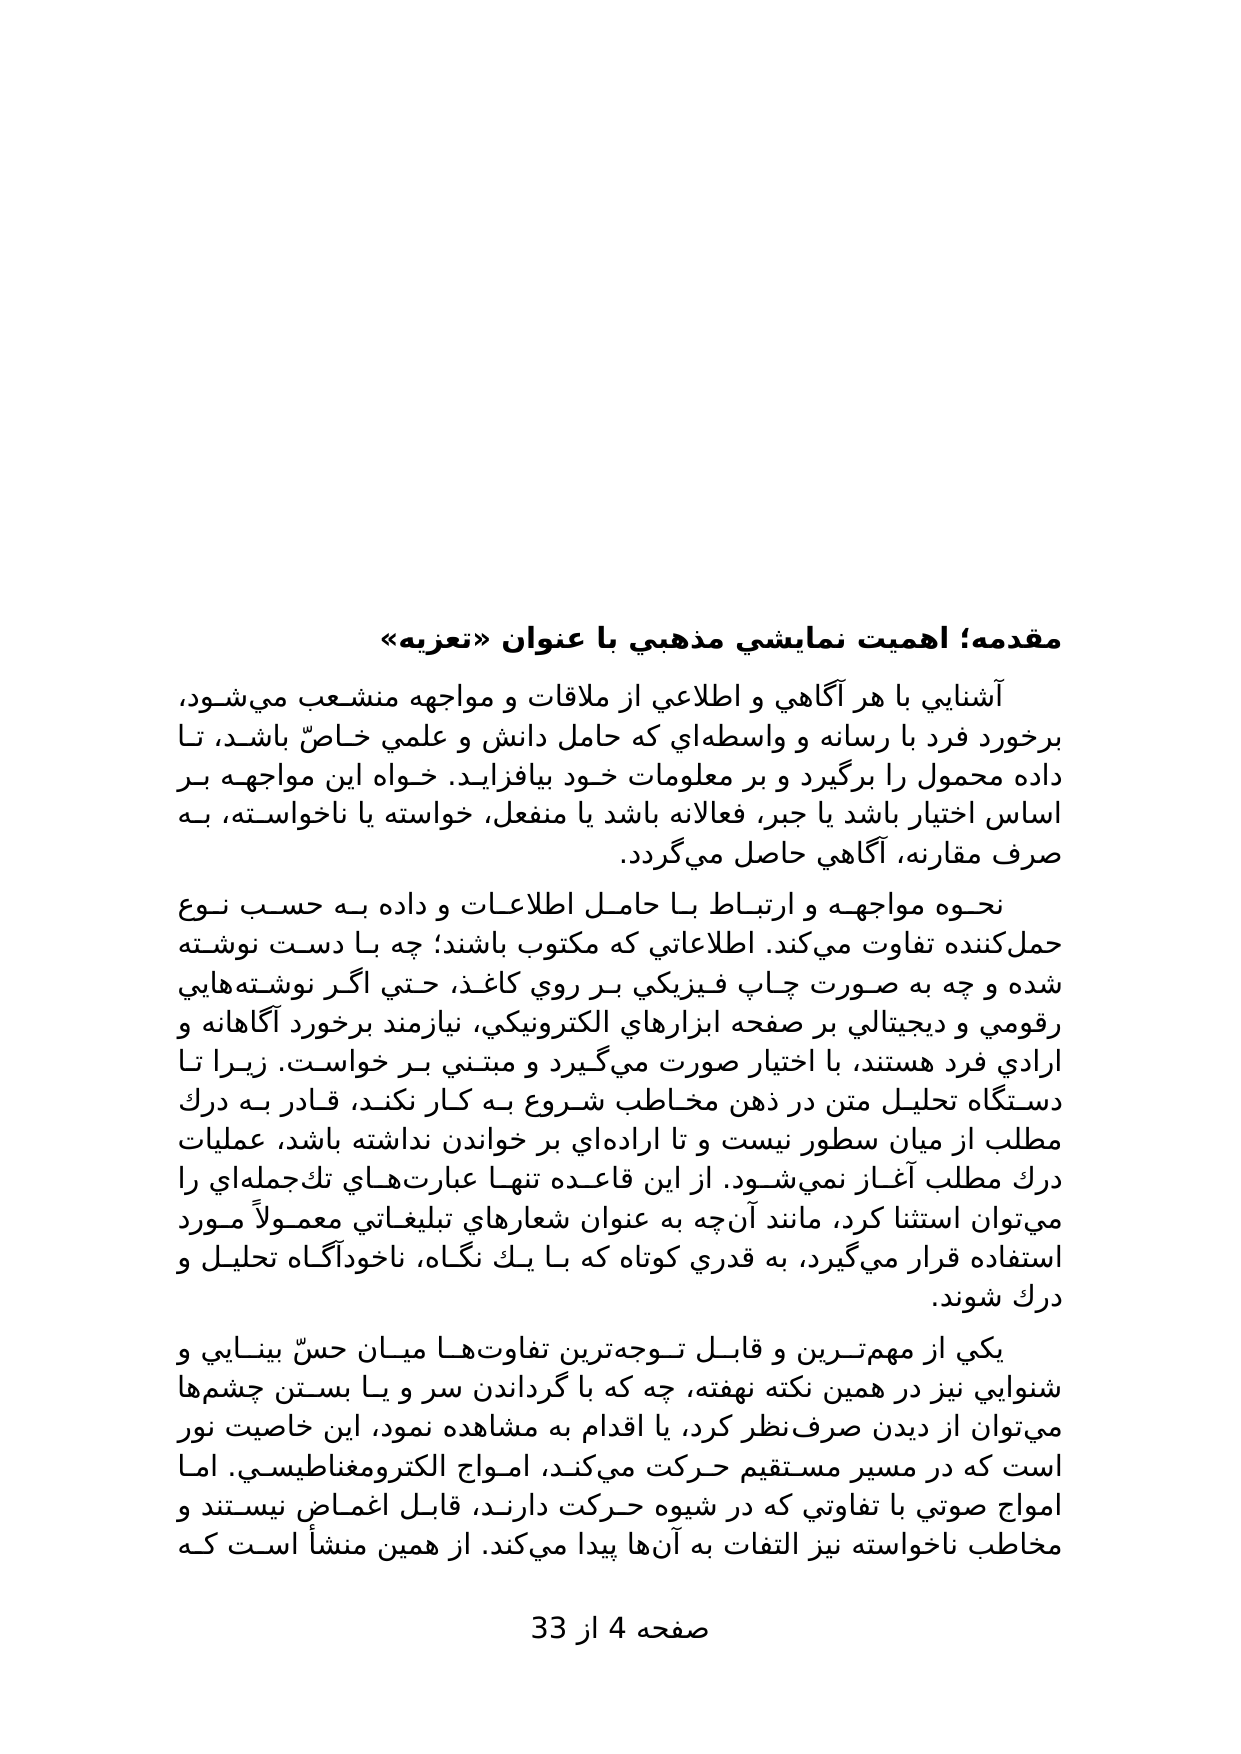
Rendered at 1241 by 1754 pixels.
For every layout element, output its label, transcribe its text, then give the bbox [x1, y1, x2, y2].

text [177, 1331, 1063, 1561]
text آشنايي با هر آگاهي و اطلاعي از ملاقات و مواجهه منشعب مي‌شود، برخورد فرد با رسانه و واسطه‌اي كه حامل دانش و علمي خاصّ باشد، تا داده محمول را برگيرد و بر معلومات خود بيافزايد. خواه اين مواجهه بر اساس اختيار باشد يا جبر، فعالانه باشد يا منفعل، خواسته يا ناخواسته، به صرف مقارنه، آگاهي حاصل مي‌گردد. [177, 679, 1063, 870]
subtitle مقدمه؛ اهميت نمايشي مذهبي با عنوان «تعزيه» [177, 627, 1063, 654]
text نحوه مواجهه و ارتباط با حامل اطلاعات و داده به حسب نوع حمل‌كننده تفاوت مي‌كند. اطلاعاتي كه مكتوب باشند؛ چه با دست نوشته شده و چه به صورت چاپ فيزيكي بر روي كاغذ، حتي اگر نوشته‌هايي رقومي و ديجيتالي بر صفحه ابزارهاي الكترونيكي، نيازمند برخورد آگاهانه و ارادي فرد هستند، با اختيار صورت مي‌گيرد و مبتني بر خواست. زيرا تا دستگاه تحليل متن در ذهن مخاطب شروع به كار نكند، قادر به درك مطلب از ميان سطور نيست و تا اراده‌اي بر خواندن نداشته باشد، عمليات درك مطلب آغاز نمي‌شود. از اين قاعده تنها عبارت‌هاي تك‌جمله‌اي را مي‌توان استثنا كرد، مانند آن‌چه به عنوان شعارهاي تبليغاتي معمولاً مورد استفاده قرار مي‌گيرد، به قدري كوتاه كه با يك نگاه، ناخودآگاه تحليل و درك شوند. [177, 888, 1063, 1313]
